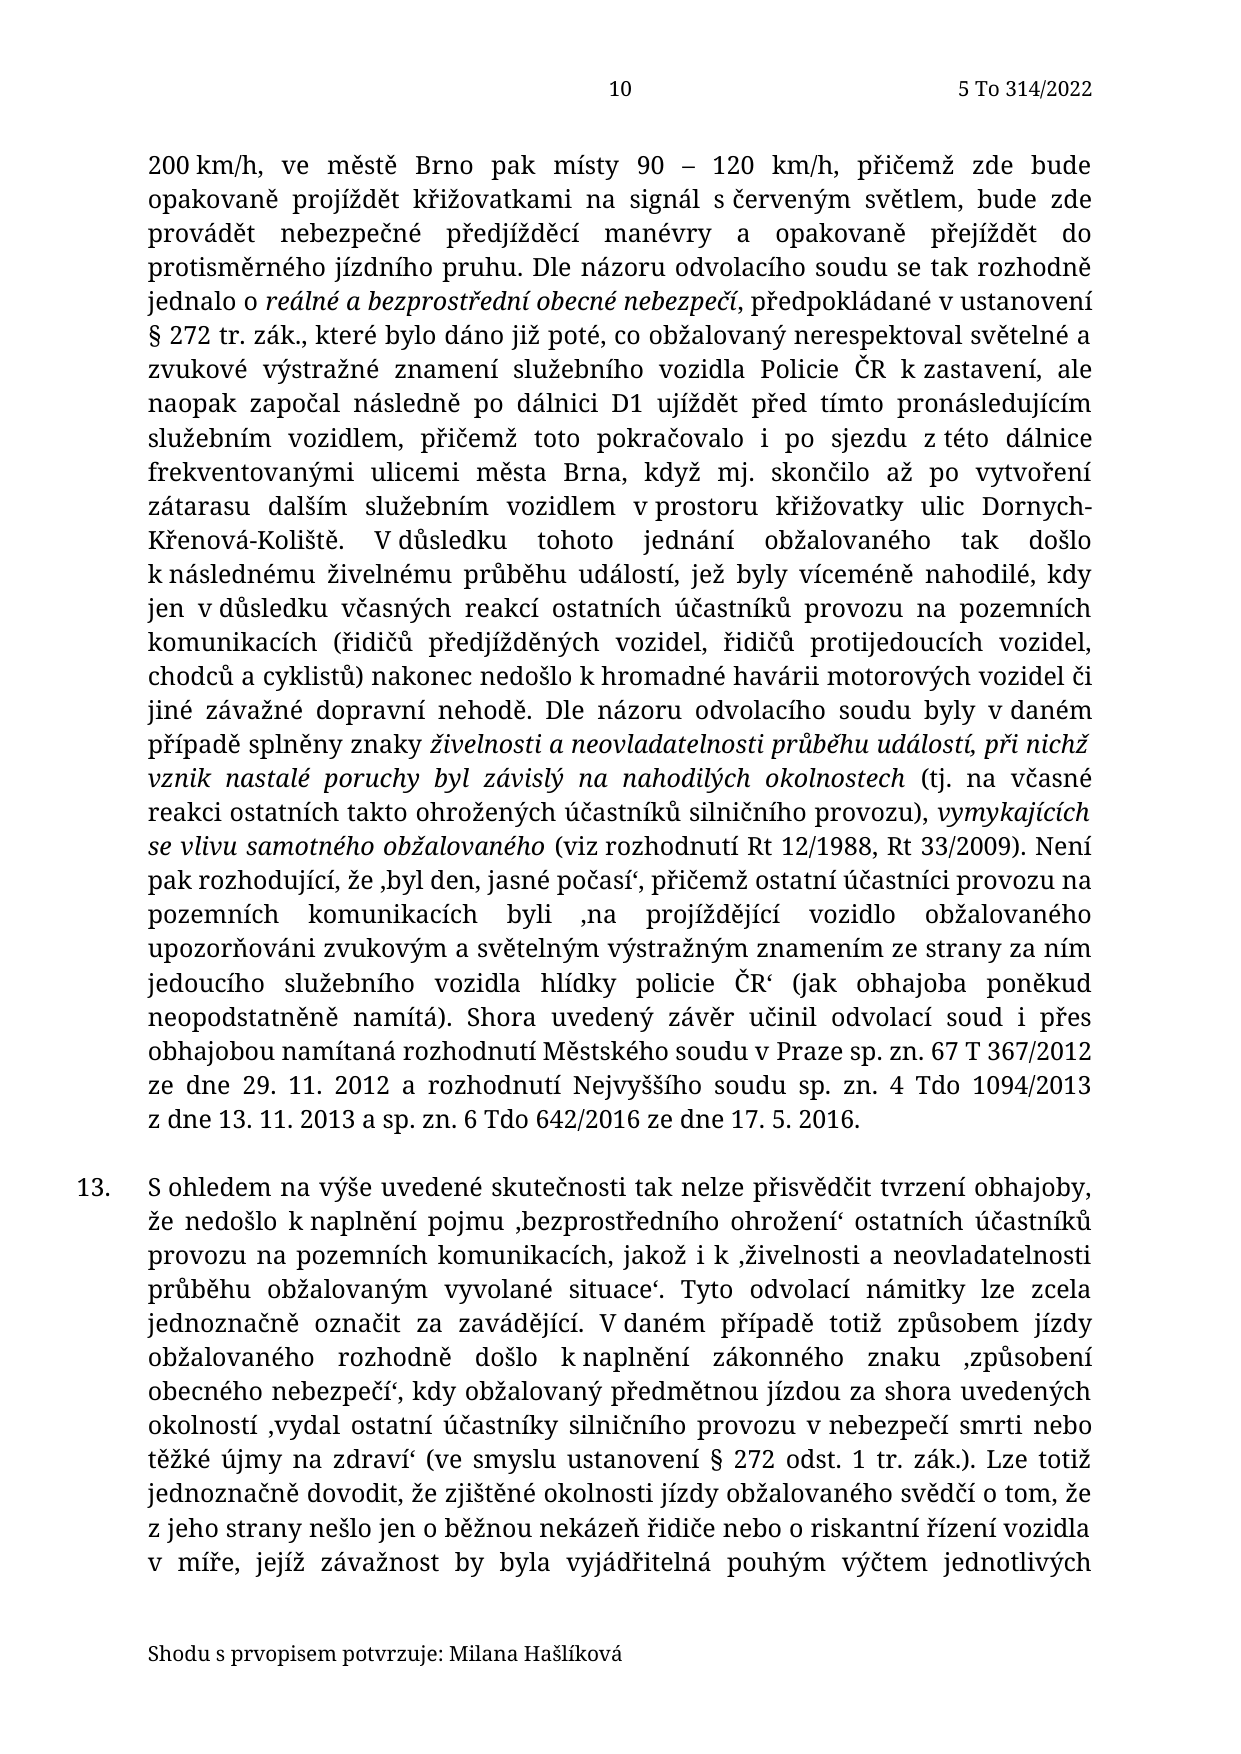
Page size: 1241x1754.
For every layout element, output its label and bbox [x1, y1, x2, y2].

text [111, 148, 1092, 1136]
text [111, 1169, 1092, 1578]
